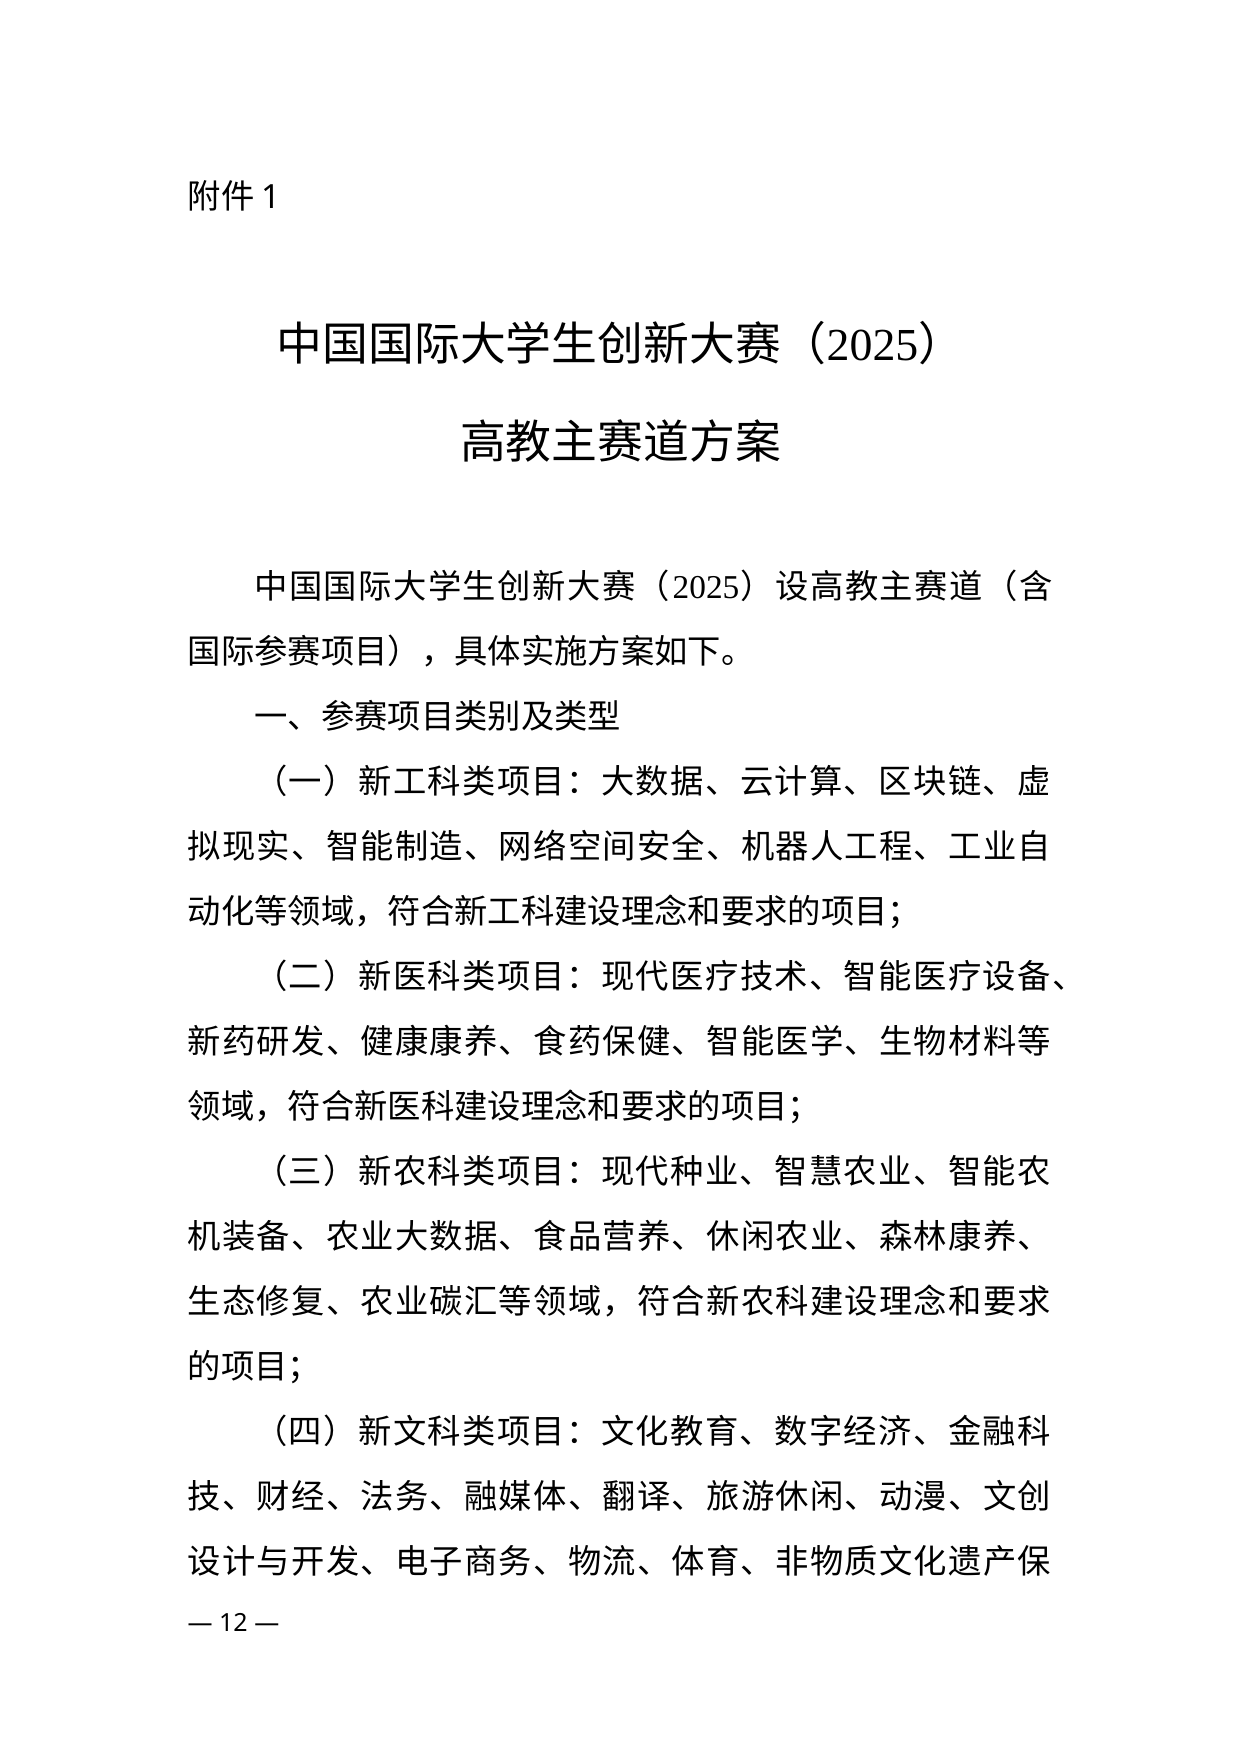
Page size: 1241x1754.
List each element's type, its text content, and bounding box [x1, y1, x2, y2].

text 中国国际大学生创新大赛（2025）设高教主赛道（含国际参赛项目），具体实施方案如下。 [187, 552, 1053, 682]
text 中国国际大学生创新大赛（2025） [187, 292, 1053, 389]
text 高教主赛道方案 [187, 389, 1053, 487]
text 一、参赛项目类别及类型 [187, 682, 1053, 747]
text （三）新农科类项目：现代种业、智慧农业、智能农机装备、农业大数据、食品营养、休闲农业、森林康养、生态修复、农业碳汇等领域，符合新农科建设理念和要求的项目； [187, 1137, 1053, 1397]
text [187, 1397, 1053, 1592]
text （一）新工科类项目：大数据、云计算、区块链、虚拟现实、智能制造、网络空间安全、机器人工程、工业自动化等领域，符合新工科建设理念和要求的项目； [187, 747, 1053, 942]
text 附件1 [187, 162, 1053, 227]
text （二）新医科类项目：现代医疗技术、智能医疗设备、新药研发、健康康养、食药保健、智能医学、生物材料等领域，符合新医科建设理念和要求的项目； [187, 942, 1053, 1137]
